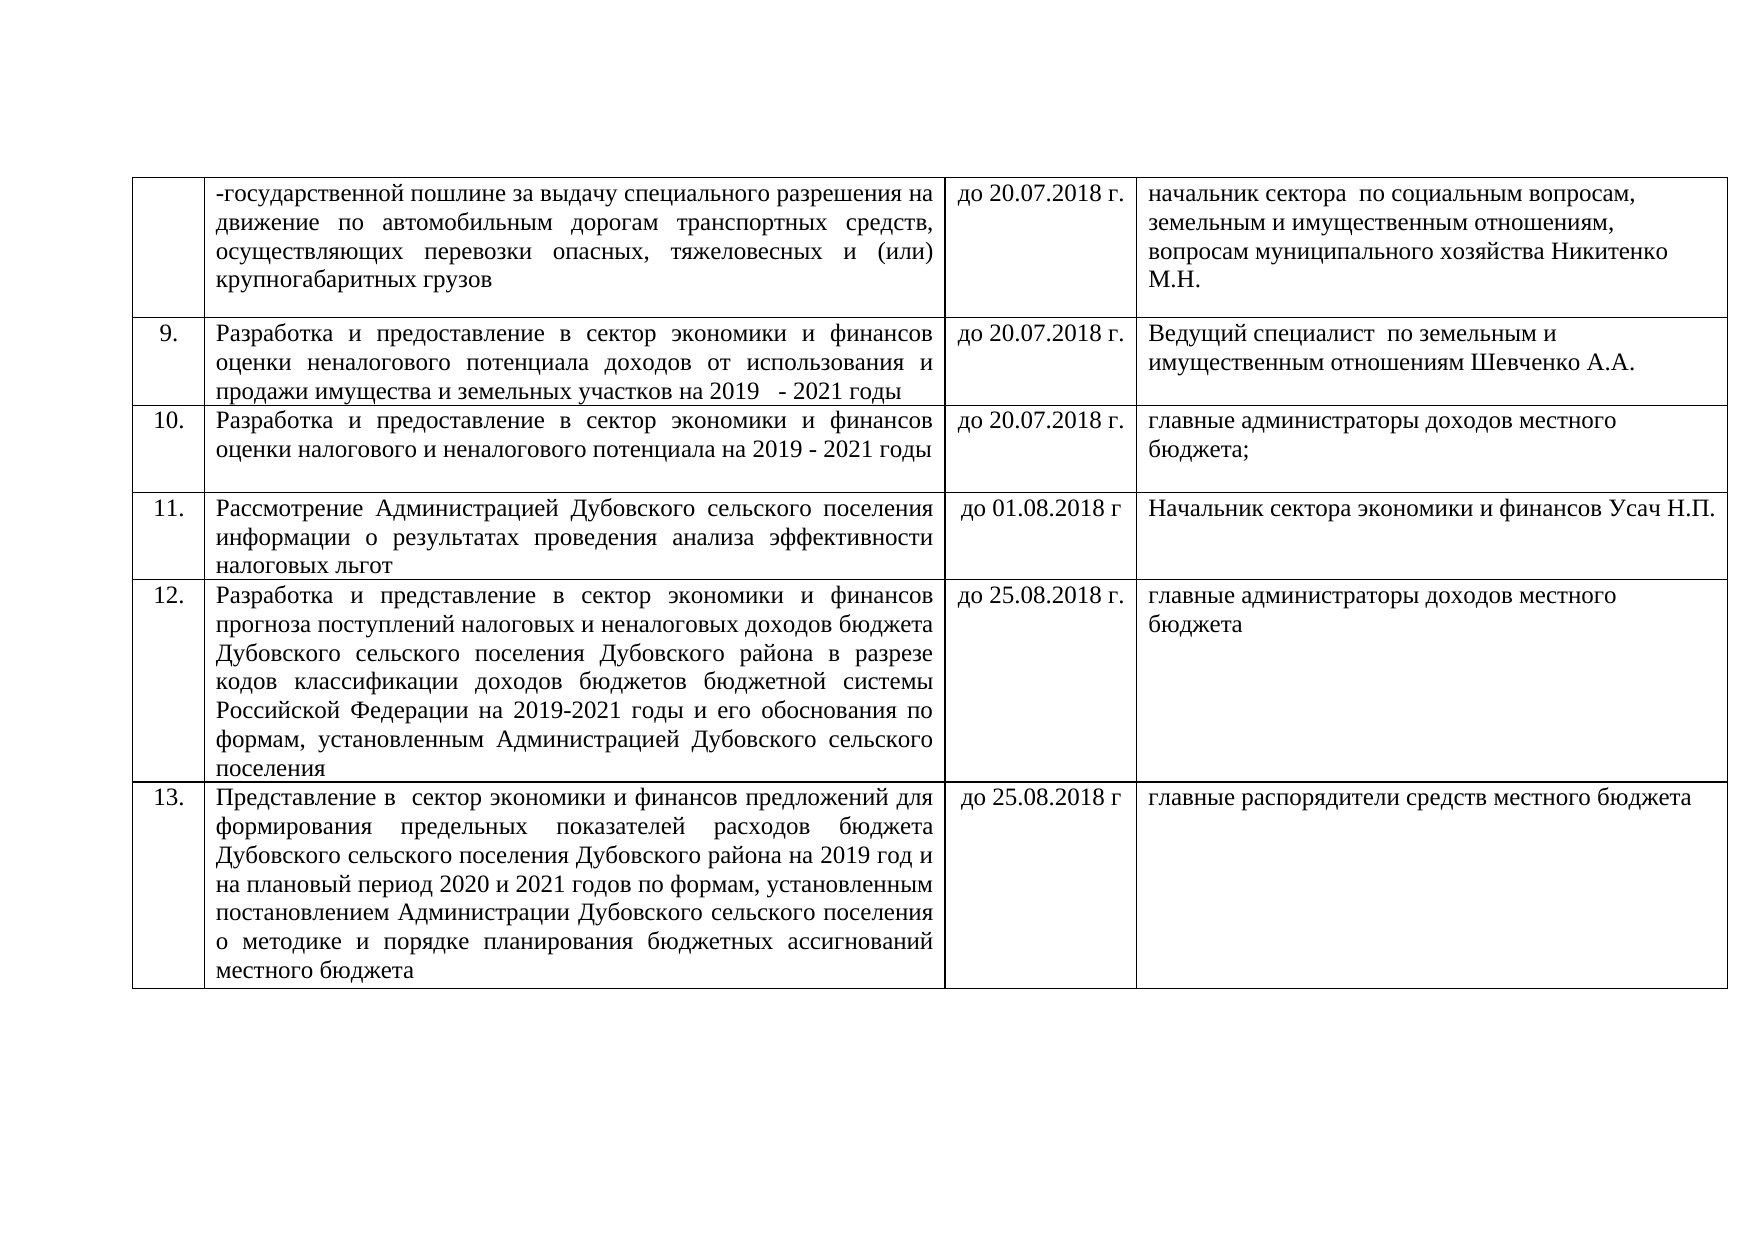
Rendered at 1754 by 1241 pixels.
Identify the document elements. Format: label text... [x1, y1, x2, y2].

table_cell до 20.07.2018 г. [946, 406, 1136, 492]
table_cell Рассмотрение Администрацией Дубовского сельского поселения информации о результатах проведения анализа эффективности налоговых льгот [205, 493, 944, 579]
table_cell до 25.08.2018 г [946, 783, 1136, 988]
table_cell Разработка и предоставление в сектор экономики и финансов оценки неналогового потенциала доходов от использования и продажи имущества и земельных участков на 2019 - 2021 годы [205, 318, 944, 404]
table_cell 13. [133, 783, 204, 988]
table_cell Разработка и предоставление в сектор экономики и финансов оценки налогового и неналогового потенциала на 2019 - 2021 годы [205, 406, 944, 492]
table_cell начальник сектора по социальным вопросам, земельным и имущественным отношениям, вопросам муниципального хозяйства Никитенко М.Н. [1137, 178, 1727, 317]
table_cell 9. [133, 318, 204, 404]
table_cell Разработка и представление в сектор экономики и финансов прогноза поступлений налоговых и неналоговых доходов бюджета Дубовского сельского поселения Дубовского района в разрезе кодов классификации доходов бюджетов бюджетной системы Российской Федерации на 2019-2021 годы и его обоснования по формам, установленным Администрацией Дубовского сельского поселения [205, 580, 944, 781]
table_cell главные распорядители средств местного бюджета [1137, 783, 1727, 988]
table_cell -государственной пошлине за выдачу специального разрешения на движение по автомобильным дорогам транспортных средств, осуществляющих перевозки опасных, тяжеловесных и (или) крупногабаритных грузов [205, 178, 944, 317]
table_cell до 20.07.2018 г. [946, 318, 1136, 404]
table_cell до 25.08.2018 г. [946, 580, 1136, 781]
table_cell главные администраторы доходов местного бюджета [1137, 580, 1727, 781]
table_cell до 01.08.2018 г [946, 493, 1136, 579]
table_cell Начальник сектора экономики и финансов Усач Н.П. [1137, 493, 1727, 579]
table_cell Ведущий специалист по земельным и имущественным отношениям Шевченко А.А. [1137, 318, 1727, 404]
table_cell Представление в сектор экономики и финансов предложений для формирования предельных показателей расходов бюджета Дубовского сельского поселения Дубовского района на 2019 год и на плановый период 2020 и 2021 годов по формам, установленным постановлением Администрации Дубовского сельского поселения о методике и порядке планирования бюджетных ассигнований местного бюджета [205, 783, 944, 988]
table_cell до 20.07.2018 г. [946, 178, 1136, 317]
table_cell 11. [133, 493, 204, 579]
table_cell 12. [133, 580, 204, 781]
table_cell 10. [133, 406, 204, 492]
table_cell главные администраторы доходов местного бюджета; [1137, 406, 1727, 492]
